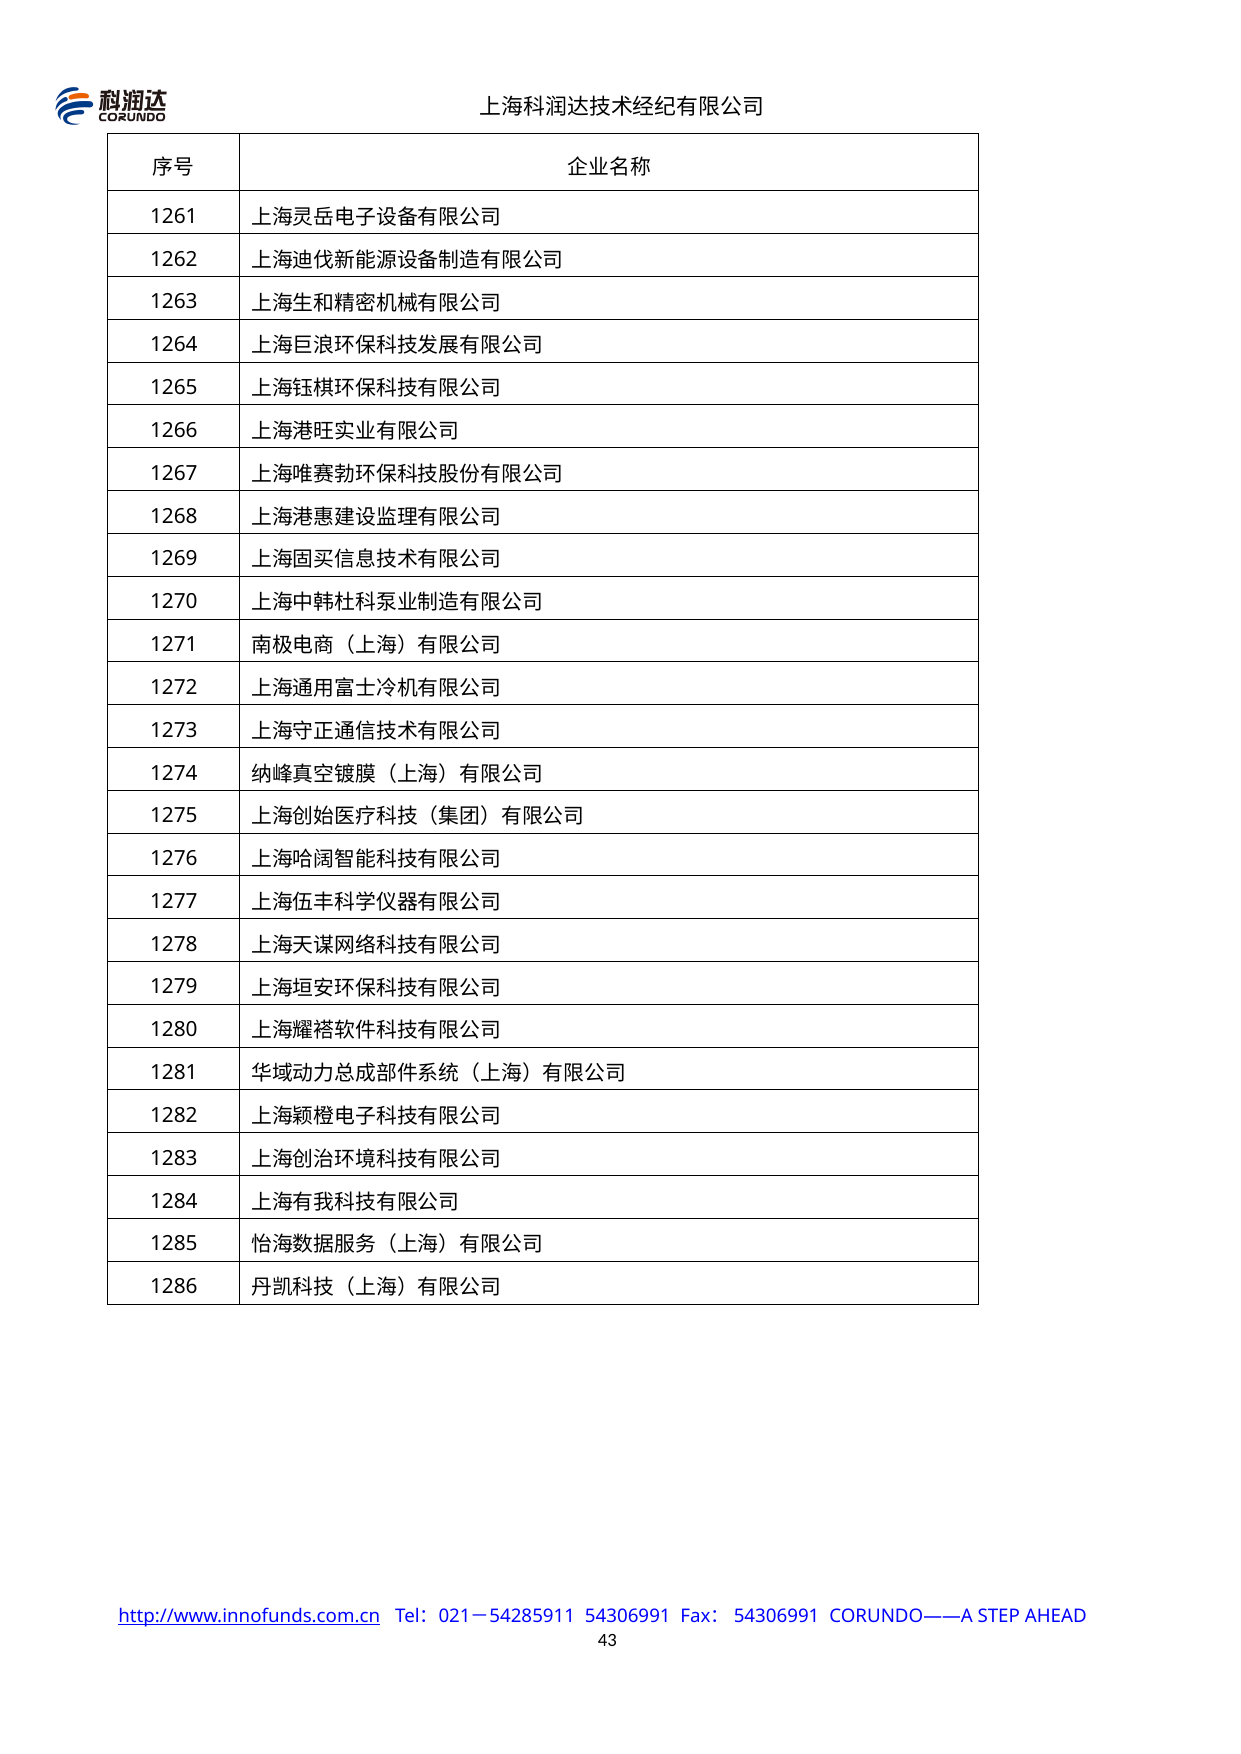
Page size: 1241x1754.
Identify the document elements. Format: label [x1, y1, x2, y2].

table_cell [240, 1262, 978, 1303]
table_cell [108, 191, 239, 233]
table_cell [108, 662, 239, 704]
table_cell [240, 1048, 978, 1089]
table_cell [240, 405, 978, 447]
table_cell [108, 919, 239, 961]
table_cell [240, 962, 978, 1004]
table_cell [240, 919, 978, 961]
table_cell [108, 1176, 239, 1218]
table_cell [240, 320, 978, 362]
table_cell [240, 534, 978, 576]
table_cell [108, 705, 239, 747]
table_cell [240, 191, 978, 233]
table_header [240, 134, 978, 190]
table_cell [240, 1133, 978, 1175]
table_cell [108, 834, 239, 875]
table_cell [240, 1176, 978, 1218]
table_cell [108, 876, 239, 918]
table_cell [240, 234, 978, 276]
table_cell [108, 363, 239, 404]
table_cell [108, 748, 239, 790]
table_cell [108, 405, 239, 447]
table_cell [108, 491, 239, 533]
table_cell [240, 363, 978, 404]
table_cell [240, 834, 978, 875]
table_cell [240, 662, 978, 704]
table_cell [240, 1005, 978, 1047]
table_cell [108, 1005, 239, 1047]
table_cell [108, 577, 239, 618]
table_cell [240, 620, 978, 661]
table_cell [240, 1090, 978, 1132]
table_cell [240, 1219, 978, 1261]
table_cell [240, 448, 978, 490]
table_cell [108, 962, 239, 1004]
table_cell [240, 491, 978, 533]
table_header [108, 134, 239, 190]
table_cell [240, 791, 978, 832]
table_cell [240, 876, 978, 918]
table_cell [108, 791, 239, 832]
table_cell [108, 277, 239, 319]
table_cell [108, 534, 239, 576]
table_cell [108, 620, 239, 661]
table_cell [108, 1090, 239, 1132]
picture [51, 78, 170, 132]
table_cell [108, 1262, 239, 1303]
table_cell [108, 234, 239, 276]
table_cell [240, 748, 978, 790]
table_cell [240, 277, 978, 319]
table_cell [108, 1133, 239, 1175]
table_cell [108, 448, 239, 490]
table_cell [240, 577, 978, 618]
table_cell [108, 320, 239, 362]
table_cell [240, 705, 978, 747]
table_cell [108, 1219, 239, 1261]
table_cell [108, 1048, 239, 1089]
